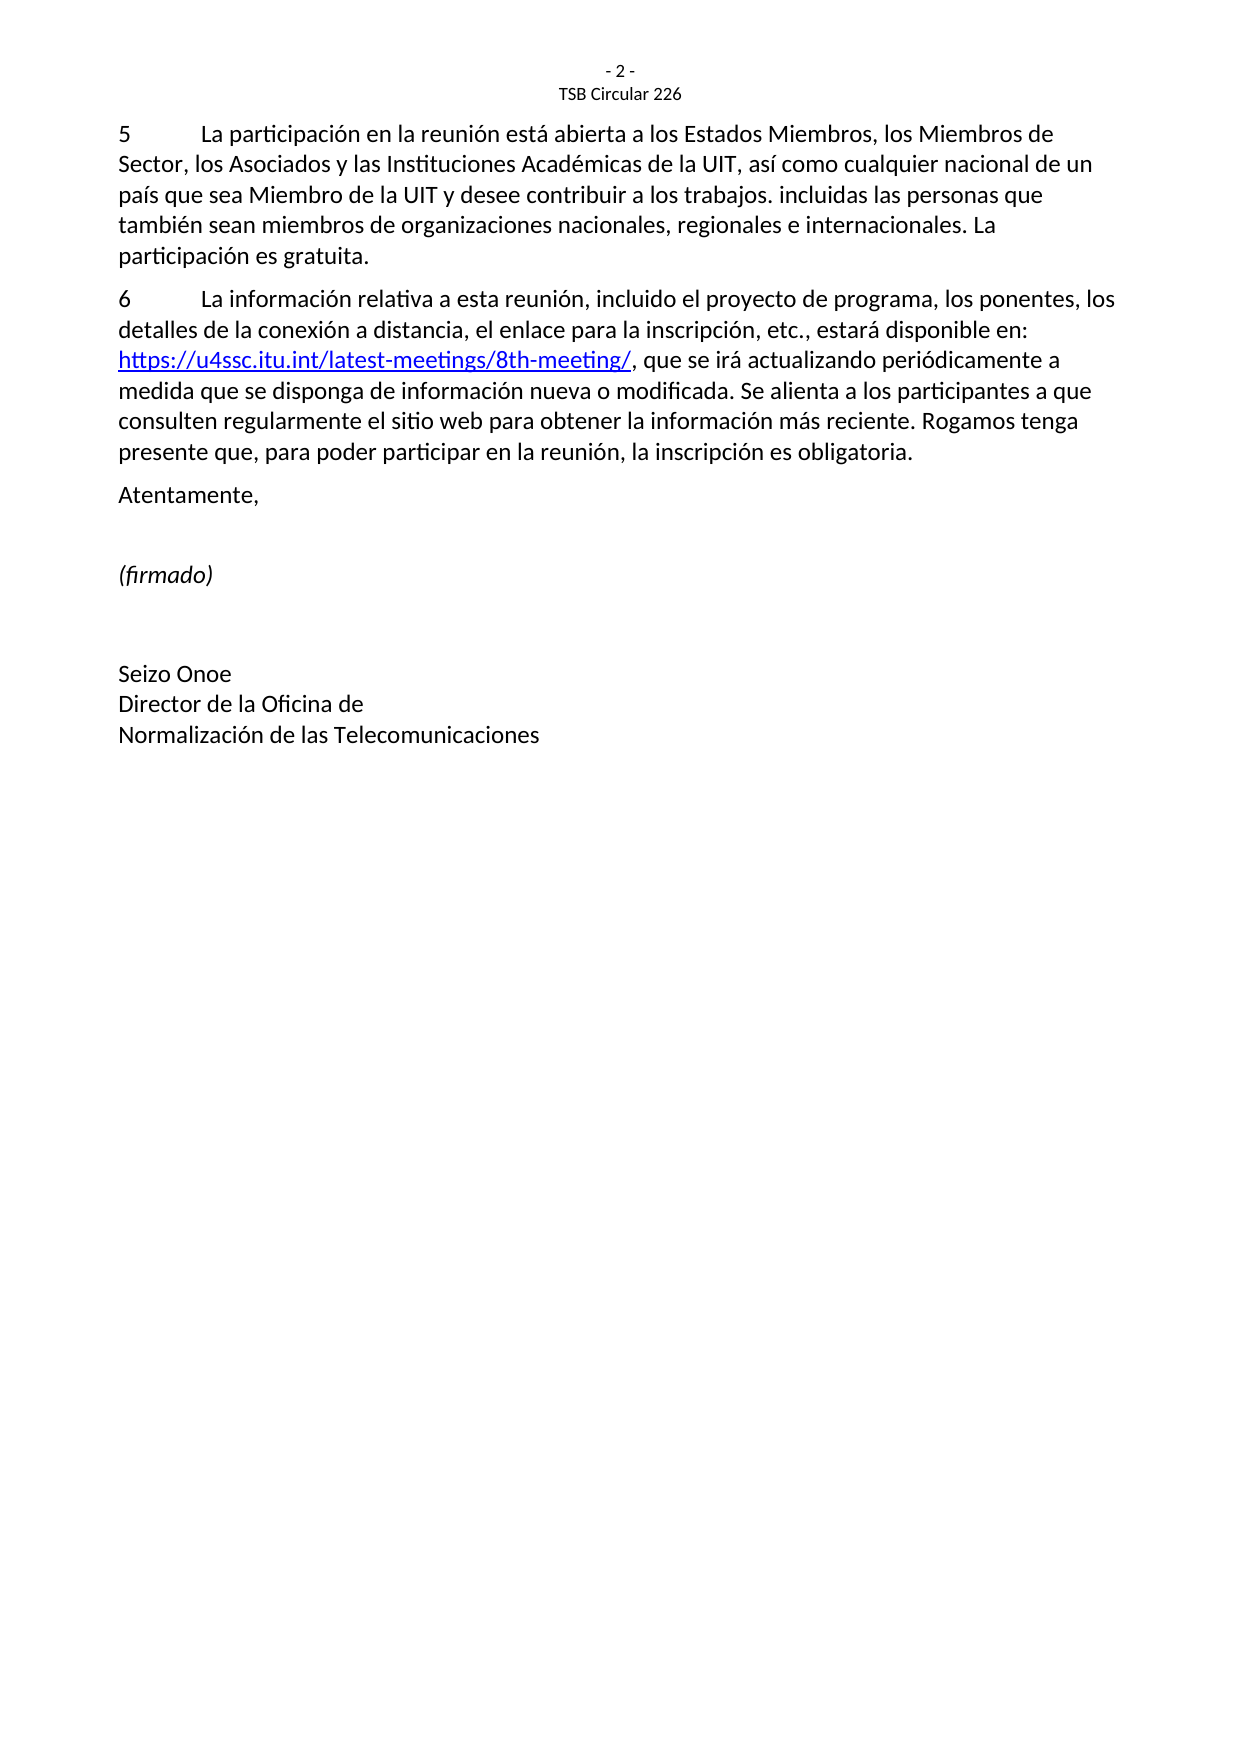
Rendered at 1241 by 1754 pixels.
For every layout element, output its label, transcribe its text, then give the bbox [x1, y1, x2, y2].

text 5 La participación en la reunión está abierta a los Estados Miembros, los Miembros de Sector, los Asociados y las Instituciones Académicas de la UIT, así como cualquier nacional de un país que sea Miembro de la UIT y desee contribuir a los trabajos. incluidas las personas que también sean miembros de organizaciones nacionales, regionales e internacionales. La participación es gratuita. [118, 118, 1122, 271]
text Atentamente, [118, 479, 1122, 509]
text (firmado) [118, 559, 1122, 590]
text 6 La información relativa a esta reunión, incluido el proyecto de programa, los ponentes, los detalles de la conexión a distancia, el enlace para la inscripción, etc., estará disponible en: https://u4ssc.itu.int/latest-meetings/8th-meeting/, que se irá actualizando periódicamente a medida que se disponga de información nueva o modificada. Se alienta a los participantes a que consulten regularmente el sitio web para obtener la información más reciente. Rogamos tenga presente que, para poder participar en la reunión, la inscripción es obligatoria. [118, 283, 1122, 466]
text Seizo Onoe Director de la Oficina de Normalización de las Telecomunicaciones [118, 658, 1122, 749]
